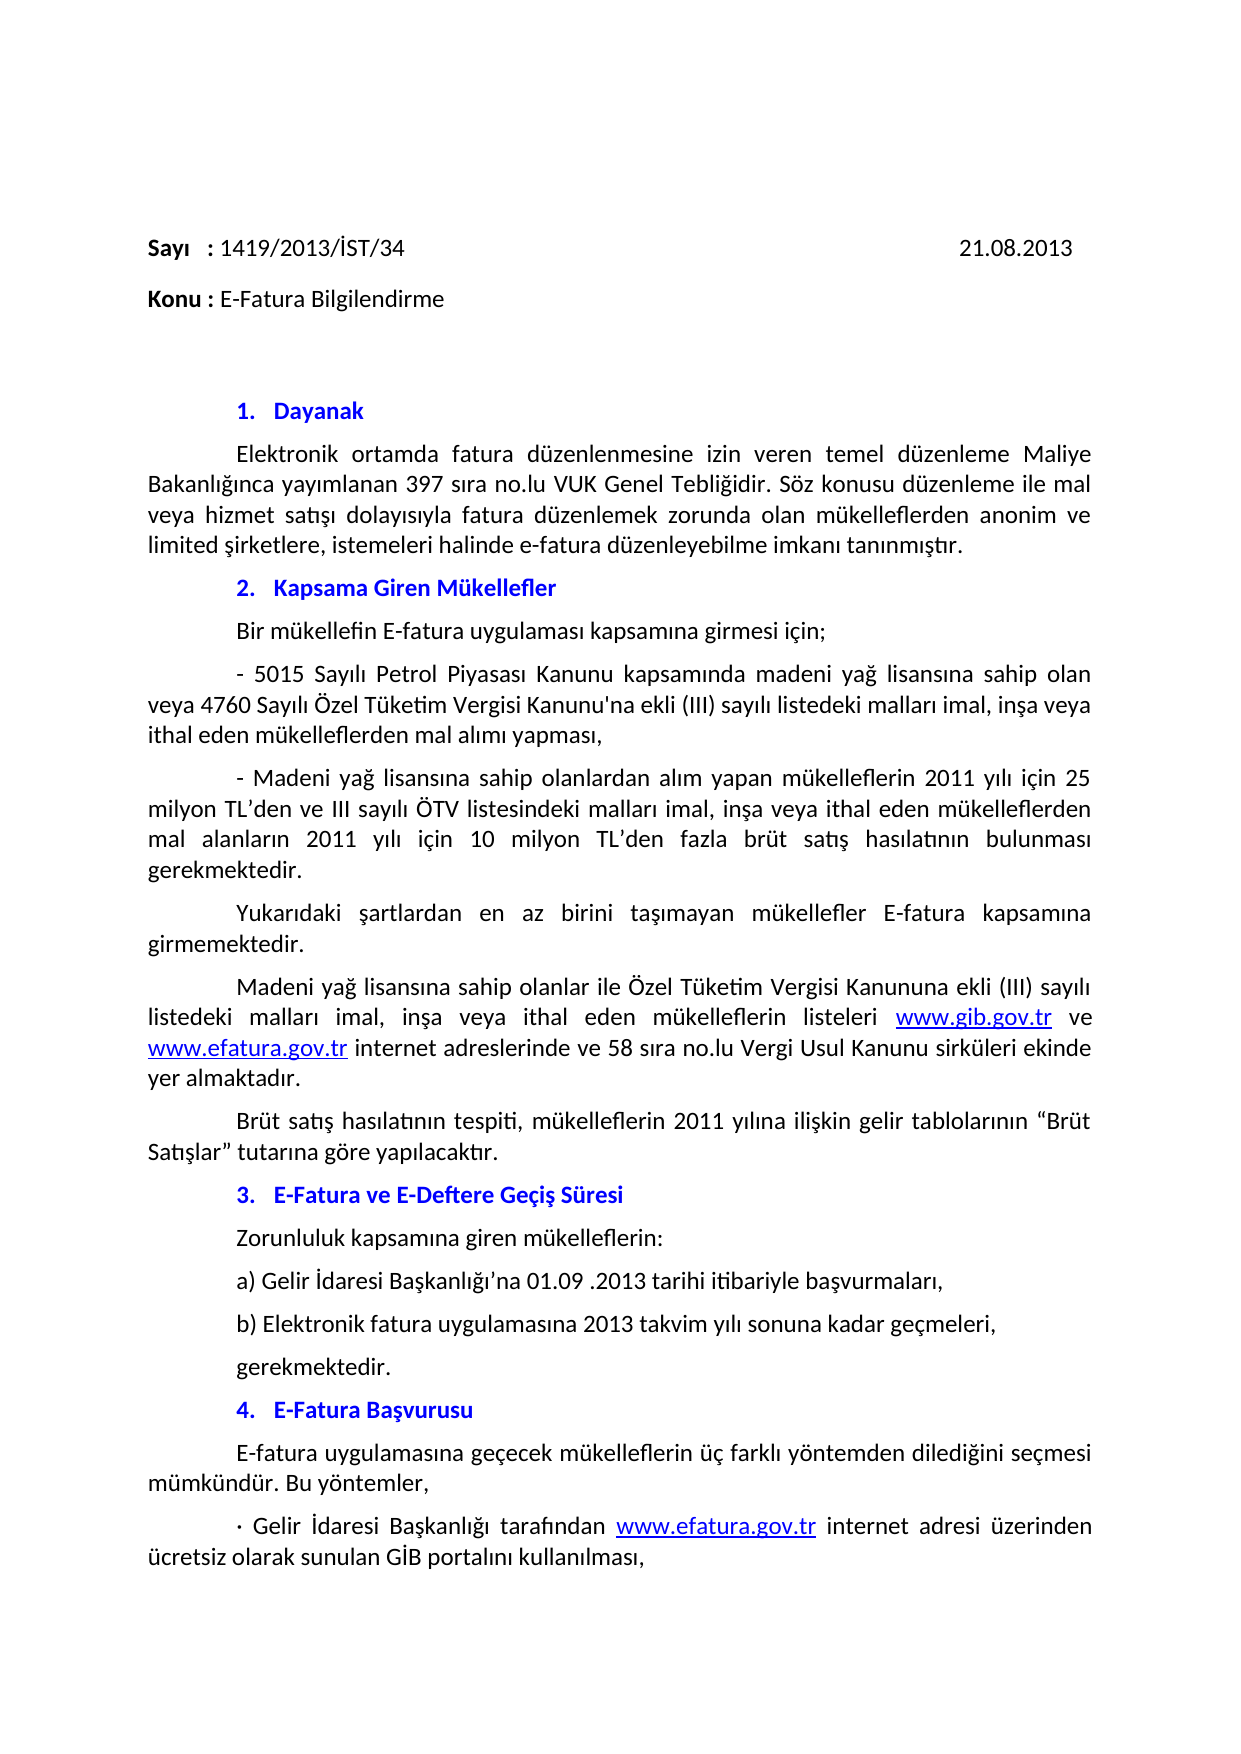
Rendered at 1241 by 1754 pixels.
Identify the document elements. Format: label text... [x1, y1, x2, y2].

text Brüt satış hasılatının tespiti, mükelleflerin 2011 yılına ilişkin gelir tablolarının “Brüt Satışlar” tutarına göre yapılacaktır. [148, 1105, 1093, 1166]
text Konu : E-Fatura Bilgilendirme [148, 283, 1093, 314]
text E-fatura uygulamasına geçecek mükelleflerin üç farklı yöntemden dilediğini seçmesi mümkündür. Bu yöntemler, [148, 1437, 1093, 1498]
text Yukarıdaki şartlardan en az birini taşımayan mükellefler E-fatura kapsamına girmemektedir. [148, 897, 1093, 958]
list E-Fatura ve E-Deftere Geçiş Süresi [236, 1179, 1093, 1209]
list Dayanak [236, 395, 1093, 425]
text Sayı : 1419/2013/İST/34 21.08.2013 [148, 232, 1093, 262]
text Madeni yağ lisansına sahip olanlar ile Özel Tüketim Vergisi Kanununa ekli (III) sayılı listedeki malları imal, inşa veya ithal eden mükelleflerin listeleri www.gib.gov.tr ve www.efatura.gov.tr internet adreslerinde ve 58 sıra no.lu Vergi Usul Kanunu sirküleri ekinde yer almaktadır. [148, 971, 1093, 1093]
text - 5015 Sayılı Petrol Piyasası Kanunu kapsamında madeni yağ lisansına sahip olan veya 4760 Sayılı Özel Tüketim Vergisi Kanunu'na ekli (III) sayılı listedeki malları imal, inşa veya ithal eden mükelleflerden mal alımı yapması, [148, 658, 1093, 750]
text a) Gelir İdaresi Başkanlığı’na 01.09 .2013 tarihi itibariyle başvurmaları, [148, 1265, 1093, 1295]
text Elektronik ortamda fatura düzenlenmesine izin veren temel düzenleme Maliye Bakanlığınca yayımlanan 397 sıra no.lu VUK Genel Tebliğidir. Söz konusu düzenleme ile mal veya hizmet satışı dolayısıyla fatura düzenlemek zorunda olan mükelleflerden anonim ve limited şirketlere, istemeleri halinde e-fatura düzenleyebilme imkanı tanınmıştır. [148, 438, 1093, 560]
text gerekmektedir. [148, 1351, 1093, 1381]
list E-Fatura Başvurusu [236, 1394, 1093, 1424]
list Kapsama Giren Mükellefler [236, 572, 1093, 603]
text · Gelir İdaresi Başkanlığı tarafından www.efatura.gov.tr internet adresi üzerinden ücretsiz olarak sunulan GİB portalını kullanılması, [148, 1511, 1093, 1572]
text - Madeni yağ lisansına sahip olanlardan alım yapan mükelleflerin 2011 yılı için 25 milyon TL’den ve III sayılı ÖTV listesindeki malları imal, inşa veya ithal eden mükelleflerden mal alanların 2011 yılı için 10 milyon TL’den fazla brüt satış hasılatının bulunması gerekmektedir. [148, 763, 1093, 885]
text Bir mükellefin E-fatura uygulaması kapsamına girmesi için; [148, 616, 1093, 646]
text Zorunluluk kapsamına giren mükelleflerin: [148, 1222, 1093, 1252]
text b) Elektronik fatura uygulamasına 2013 takvim yılı sonuna kadar geçmeleri, [148, 1308, 1093, 1338]
